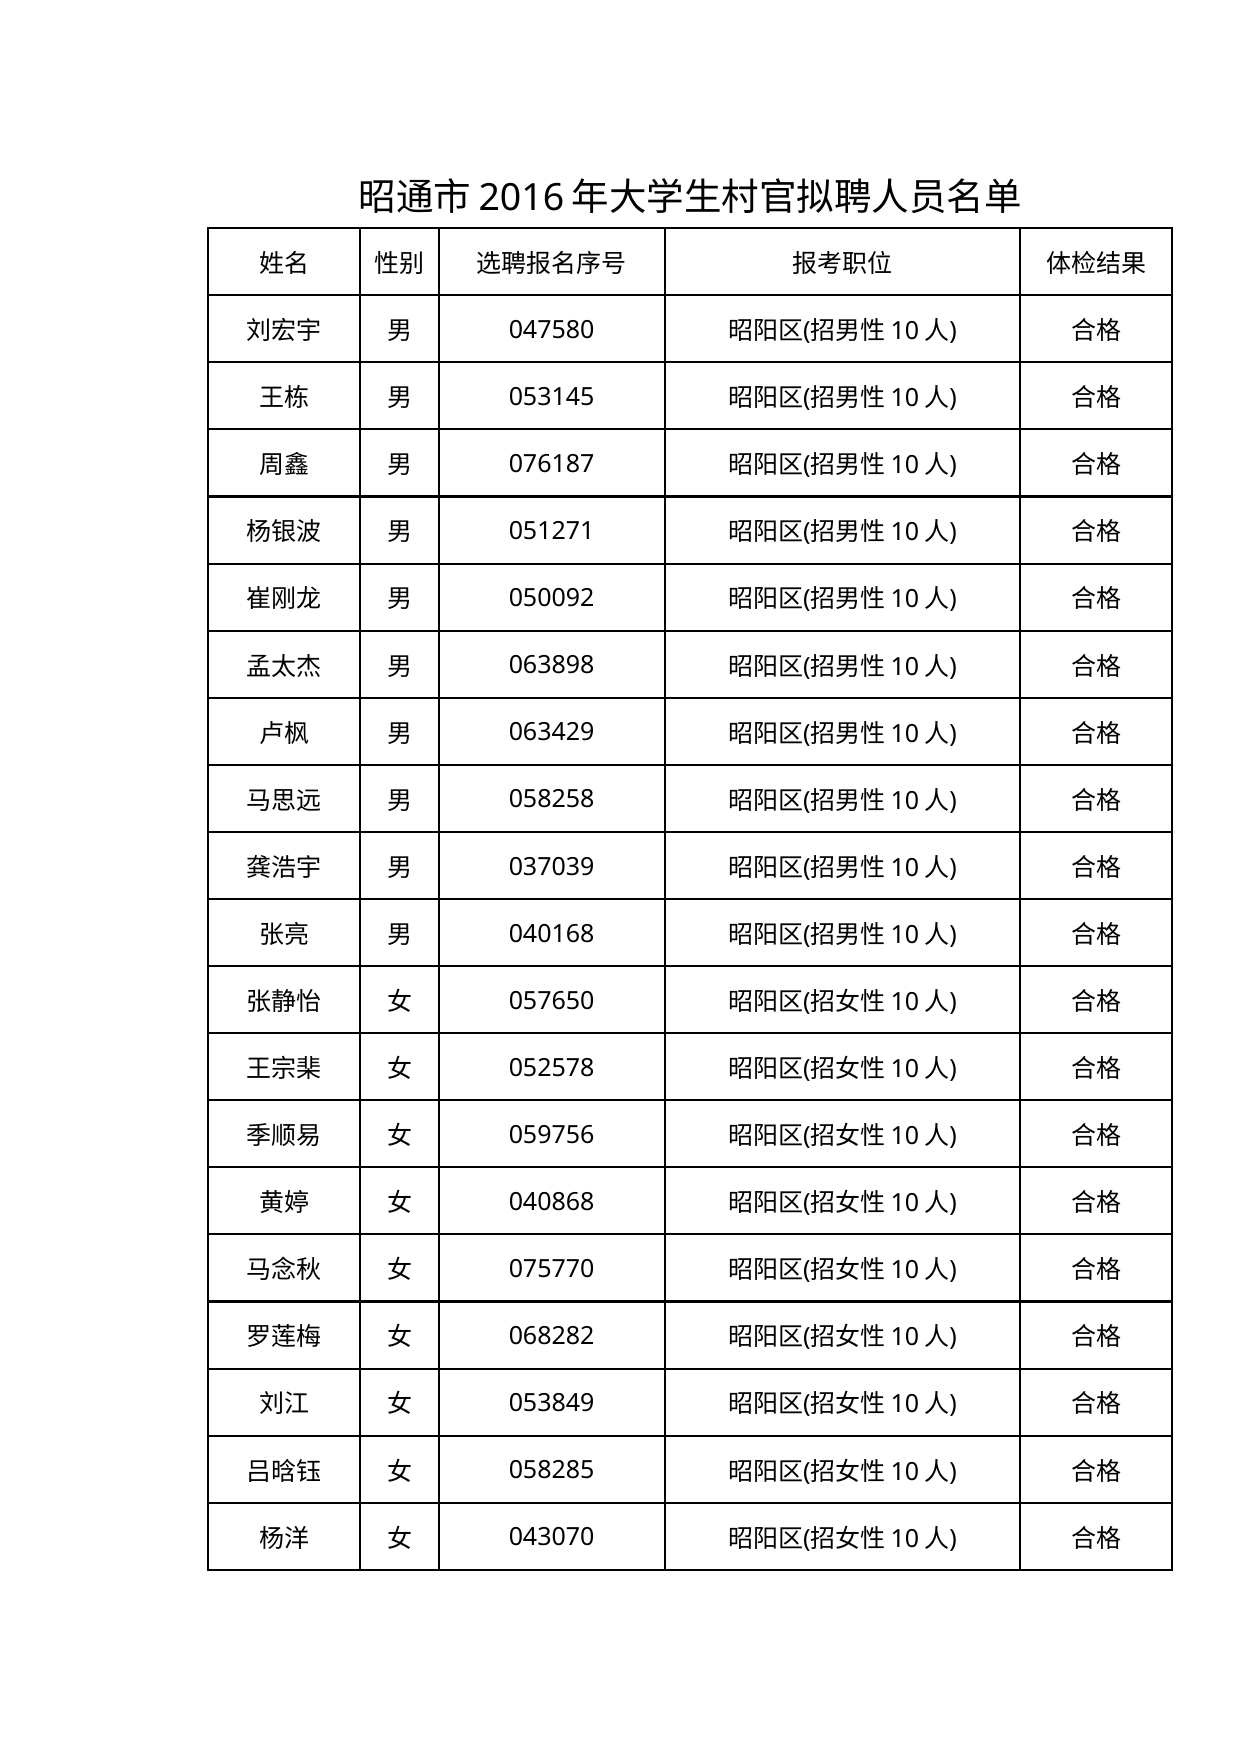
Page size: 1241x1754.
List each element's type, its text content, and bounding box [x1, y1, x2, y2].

table_cell 昭阳区(招男性10人) [666, 565, 1019, 629]
table_cell 男 [361, 766, 438, 831]
table_cell 马思远 [209, 766, 359, 831]
table_cell 053145 [440, 363, 664, 428]
table_cell 076187 [440, 430, 664, 495]
table_cell 王宗棐 [209, 1034, 359, 1099]
table_cell 058258 [440, 766, 664, 831]
table_cell 女 [361, 967, 438, 1032]
table_cell 女 [361, 1101, 438, 1166]
table_cell 崔刚龙 [209, 565, 359, 629]
table_cell 季顺易 [209, 1101, 359, 1166]
table_cell 075770 [440, 1235, 664, 1300]
table_cell 059756 [440, 1101, 664, 1166]
table_cell 王栋 [209, 363, 359, 428]
table_cell 昭阳区(招男性10人) [666, 430, 1019, 495]
table_cell 050092 [440, 565, 664, 629]
table_cell 昭阳区(招女性10人) [666, 1168, 1019, 1233]
table_cell 合格 [1021, 1370, 1171, 1434]
table_cell 女 [361, 1437, 438, 1502]
table_cell 昭阳区(招男性10人) [666, 632, 1019, 697]
table_cell 孟太杰 [209, 632, 359, 697]
table_cell 047580 [440, 296, 664, 361]
table_cell 男 [361, 363, 438, 428]
table_cell 昭阳区(招女性10人) [666, 967, 1019, 1032]
table_cell 马念秋 [209, 1235, 359, 1300]
table_cell 合格 [1021, 498, 1171, 562]
table_cell 合格 [1021, 430, 1171, 495]
table_cell 合格 [1021, 833, 1171, 898]
table_cell 昭阳区(招男性10人) [666, 363, 1019, 428]
table_cell 068282 [440, 1303, 664, 1367]
table_cell 杨洋 [209, 1504, 359, 1569]
table_header 昭通市2016年大学生村官拟聘人员名单 [208, 162, 1172, 227]
table_cell 刘江 [209, 1370, 359, 1434]
table_cell 昭阳区(招女性10人) [666, 1235, 1019, 1300]
table_cell 男 [361, 498, 438, 562]
table_cell 合格 [1021, 632, 1171, 697]
table_cell 合格 [1021, 296, 1171, 361]
table_cell 昭阳区(招男性10人) [666, 296, 1019, 361]
table_cell 040168 [440, 900, 664, 965]
table_cell 张静怡 [209, 967, 359, 1032]
table_cell 合格 [1021, 1504, 1171, 1569]
table_cell 性别 [361, 229, 438, 294]
table_cell 昭阳区(招男性10人) [666, 699, 1019, 764]
table_cell 女 [361, 1303, 438, 1367]
table_cell 女 [361, 1168, 438, 1233]
table_cell 卢枫 [209, 699, 359, 764]
table_cell 张亮 [209, 900, 359, 965]
table_cell 刘宏宇 [209, 296, 359, 361]
table_cell 昭阳区(招女性10人) [666, 1370, 1019, 1434]
table_cell 选聘报名序号 [440, 229, 664, 294]
table_cell 063898 [440, 632, 664, 697]
table_cell 杨银波 [209, 498, 359, 562]
table_cell 合格 [1021, 363, 1171, 428]
table_cell 053849 [440, 1370, 664, 1434]
table_cell 周鑫 [209, 430, 359, 495]
table_cell 合格 [1021, 1235, 1171, 1300]
table_cell 龚浩宇 [209, 833, 359, 898]
table_cell 女 [361, 1235, 438, 1300]
table_cell 昭阳区(招女性10人) [666, 1437, 1019, 1502]
table_cell 昭阳区(招女性10人) [666, 1303, 1019, 1367]
table_cell 051271 [440, 498, 664, 562]
table_cell 043070 [440, 1504, 664, 1569]
table_cell 女 [361, 1370, 438, 1434]
table_cell 058285 [440, 1437, 664, 1502]
table_cell 052578 [440, 1034, 664, 1099]
table_cell 040868 [440, 1168, 664, 1233]
table_cell 合格 [1021, 699, 1171, 764]
table_cell 合格 [1021, 967, 1171, 1032]
table_cell 男 [361, 430, 438, 495]
table_cell 男 [361, 632, 438, 697]
table_cell 女 [361, 1034, 438, 1099]
table_cell 吕晗钰 [209, 1437, 359, 1502]
table_cell 昭阳区(招男性10人) [666, 900, 1019, 965]
table_cell 合格 [1021, 1101, 1171, 1166]
table_cell 037039 [440, 833, 664, 898]
table_cell 昭阳区(招男性10人) [666, 833, 1019, 898]
table_cell 合格 [1021, 1437, 1171, 1502]
table_cell 姓名 [209, 229, 359, 294]
table_cell 体检结果 [1021, 229, 1171, 294]
table_cell 合格 [1021, 766, 1171, 831]
table_cell 昭阳区(招女性10人) [666, 1101, 1019, 1166]
table_cell 昭阳区(招女性10人) [666, 1504, 1019, 1569]
table_cell 合格 [1021, 565, 1171, 629]
table_cell 男 [361, 699, 438, 764]
table_cell 昭阳区(招女性10人) [666, 1034, 1019, 1099]
table_cell 昭阳区(招男性10人) [666, 766, 1019, 831]
table_cell 女 [361, 1504, 438, 1569]
table_cell 男 [361, 900, 438, 965]
table_cell 男 [361, 565, 438, 629]
table_cell 063429 [440, 699, 664, 764]
table_cell 合格 [1021, 1034, 1171, 1099]
table_cell 057650 [440, 967, 664, 1032]
table_cell 报考职位 [666, 229, 1019, 294]
table_cell 黄婷 [209, 1168, 359, 1233]
table_cell 合格 [1021, 1168, 1171, 1233]
table_cell 罗莲梅 [209, 1303, 359, 1367]
table_cell 昭阳区(招男性10人) [666, 498, 1019, 562]
table_cell 合格 [1021, 900, 1171, 965]
table_cell 男 [361, 296, 438, 361]
table_cell 合格 [1021, 1303, 1171, 1367]
table_cell 男 [361, 833, 438, 898]
